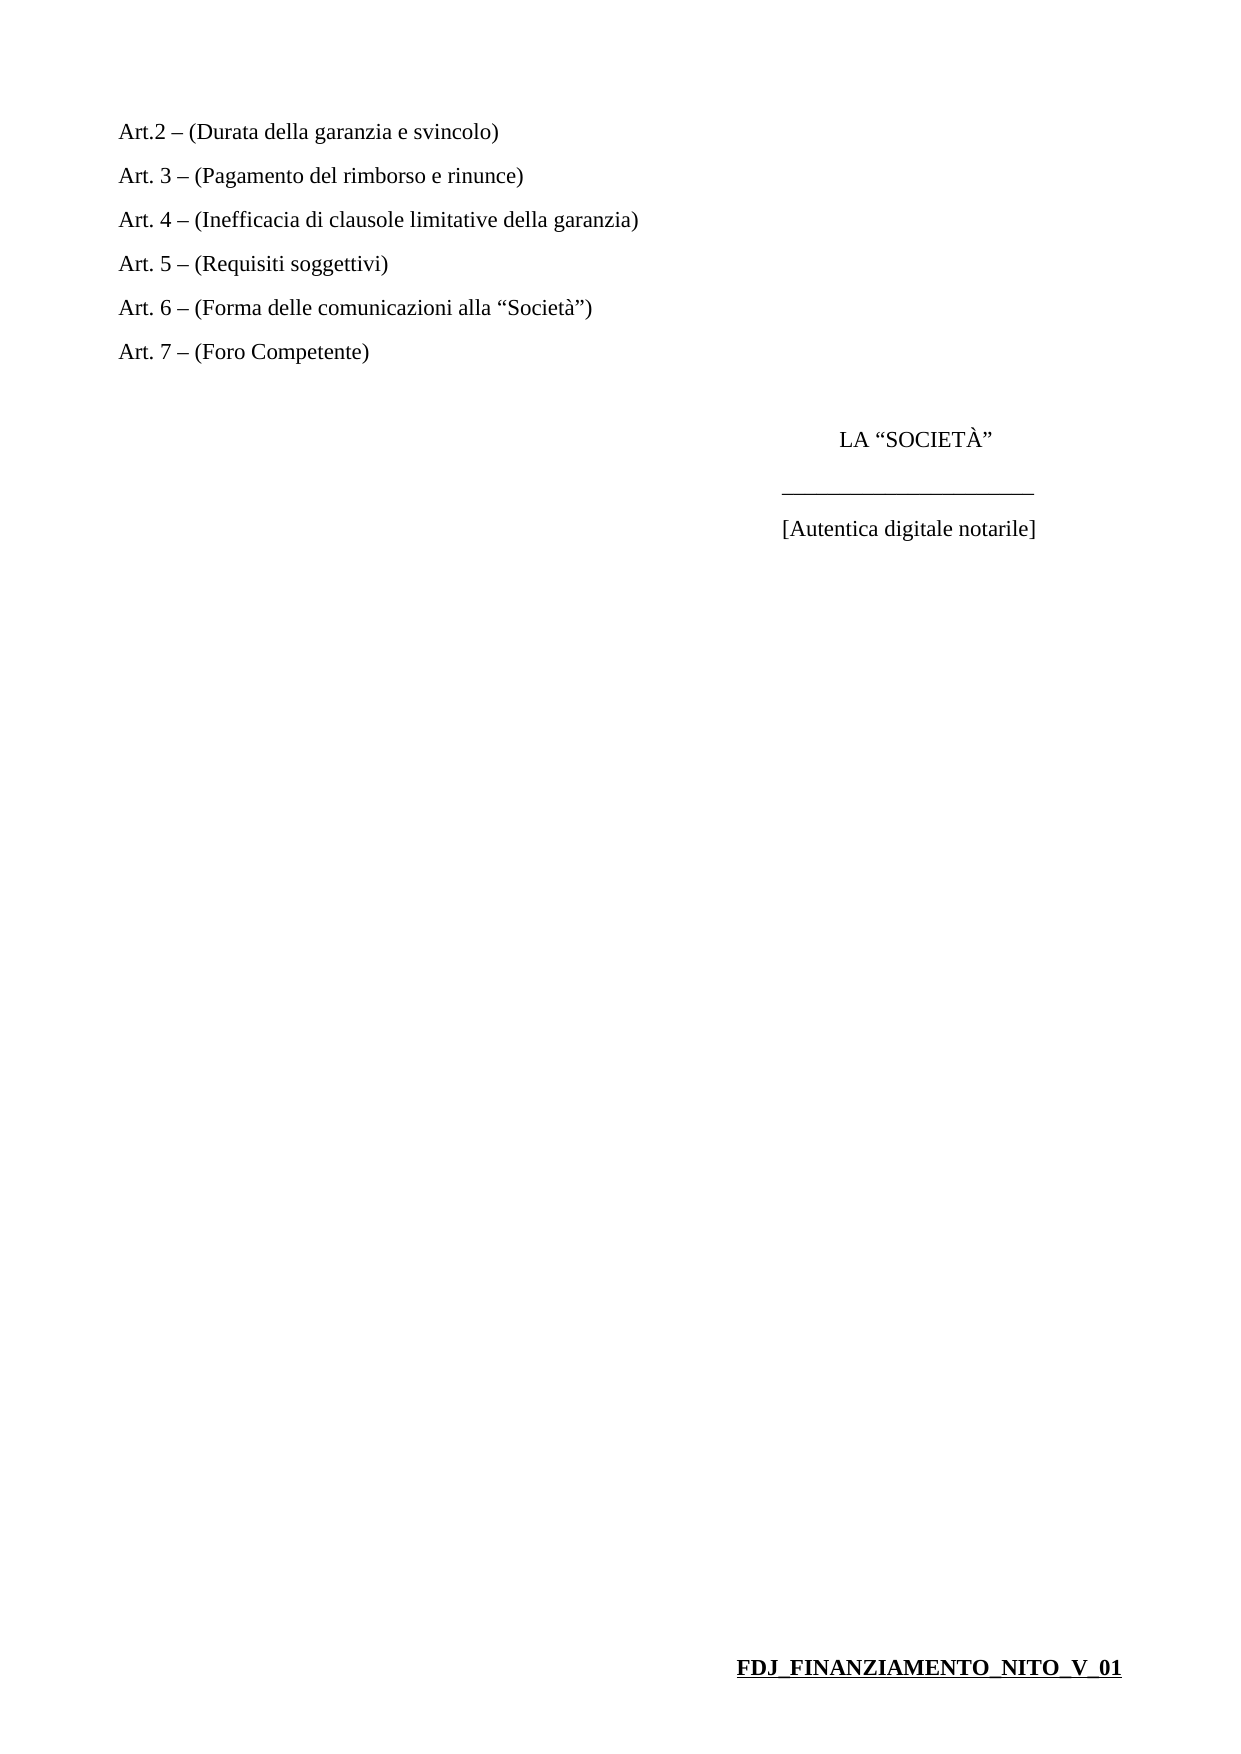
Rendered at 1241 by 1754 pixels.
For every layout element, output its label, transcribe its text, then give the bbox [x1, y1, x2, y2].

text Art. 6 – (Forma delle comunicazioni alla “Società”) [118, 294, 1122, 321]
text [Autentica digitale notarile] [118, 515, 1122, 541]
text Art. 7 – (Foro Competente) [118, 338, 1122, 365]
text Art.2 – (Durata della garanzia e svincolo) [118, 118, 1122, 144]
text Art. 5 – (Requisiti soggettivi) [118, 250, 1122, 277]
text Art. 4 – (Inefficacia di clausole limitative della garanzia) [118, 206, 1122, 233]
text Art. 3 – (Pagamento del rimborso e rinunce) [118, 162, 1122, 188]
text LA “SOCIETà” [782, 427, 1122, 453]
text ______________________ [782, 471, 1122, 497]
